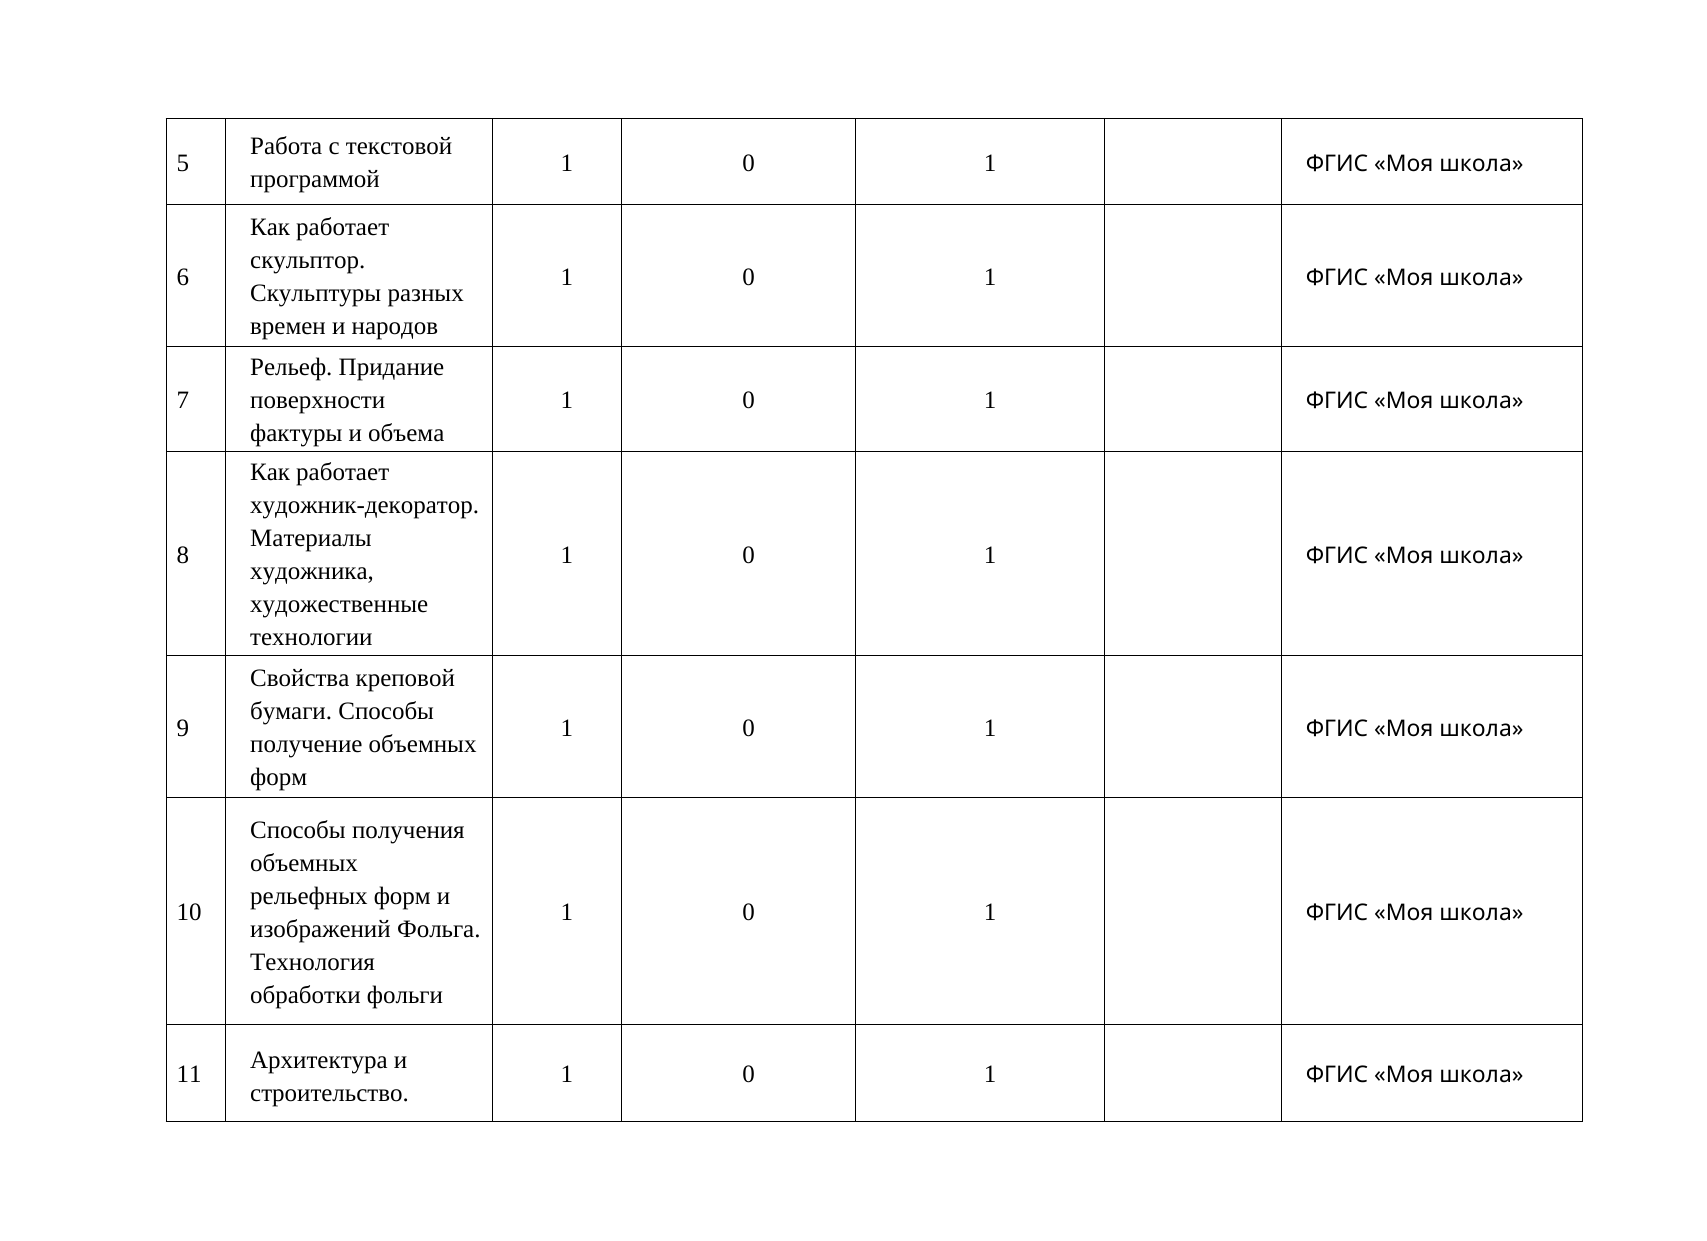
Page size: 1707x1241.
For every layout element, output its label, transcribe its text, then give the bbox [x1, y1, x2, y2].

table_cell 1 [493, 656, 621, 797]
table_cell Рельеф. Придание поверхности фактуры и объема [226, 347, 492, 451]
table_cell 0 [622, 119, 855, 204]
table_cell ФГИС «Моя школа» [1282, 119, 1582, 204]
table_cell Как работает скульптор. Скульптуры разных времен и народов [226, 205, 492, 346]
table_cell 1 [856, 205, 1104, 346]
table_cell 6 [167, 205, 225, 346]
table_cell 8 [167, 452, 225, 655]
table_cell ФГИС «Моя школа» [1282, 452, 1582, 655]
table_cell 1 [493, 798, 621, 1024]
table_cell 0 [622, 798, 855, 1024]
table_cell 1 [493, 205, 621, 346]
table_cell 1 [856, 1025, 1104, 1121]
table_cell [1105, 798, 1281, 1024]
table_cell 1 [856, 798, 1104, 1024]
table_cell [1105, 347, 1281, 451]
table_cell 1 [493, 452, 621, 655]
table_cell 5 [167, 119, 225, 204]
table_cell ФГИС «Моя школа» [1282, 205, 1582, 346]
table_cell Как работает художник-декоратор. Материалы художника, художественные технологии [226, 452, 492, 655]
table_cell Работа с текстовой программой [226, 119, 492, 204]
table_cell 1 [493, 119, 621, 204]
table_cell 1 [856, 119, 1104, 204]
table_cell ФГИС «Моя школа» [1282, 656, 1582, 797]
table_cell [1105, 205, 1281, 346]
table_cell [1105, 452, 1281, 655]
table_cell 0 [622, 205, 855, 346]
table_cell ФГИС «Моя школа» [1282, 1025, 1582, 1121]
table_cell 0 [622, 347, 855, 451]
table_cell 1 [856, 656, 1104, 797]
table_cell ФГИС «Моя школа» [1282, 347, 1582, 451]
table_cell 1 [856, 452, 1104, 655]
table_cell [226, 1025, 492, 1121]
table_cell 0 [622, 656, 855, 797]
table_cell [1105, 1025, 1281, 1121]
table_cell 1 [856, 347, 1104, 451]
table_cell 0 [622, 452, 855, 655]
table_cell Способы получения объемных рельефных форм и изображений Фольга. Технология обработки фольги [226, 798, 492, 1024]
table_cell 1 [493, 347, 621, 451]
table_cell [1105, 656, 1281, 797]
table_cell ФГИС «Моя школа» [1282, 798, 1582, 1024]
table_cell [1105, 119, 1281, 204]
table_cell 0 [622, 1025, 855, 1121]
table_cell 10 [167, 798, 225, 1024]
table_cell 1 [493, 1025, 621, 1121]
table_cell 11 [167, 1025, 225, 1121]
table_cell 7 [167, 347, 225, 451]
table_cell Свойства креповой бумаги. Способы получение объемных форм [226, 656, 492, 797]
table_cell 9 [167, 656, 225, 797]
